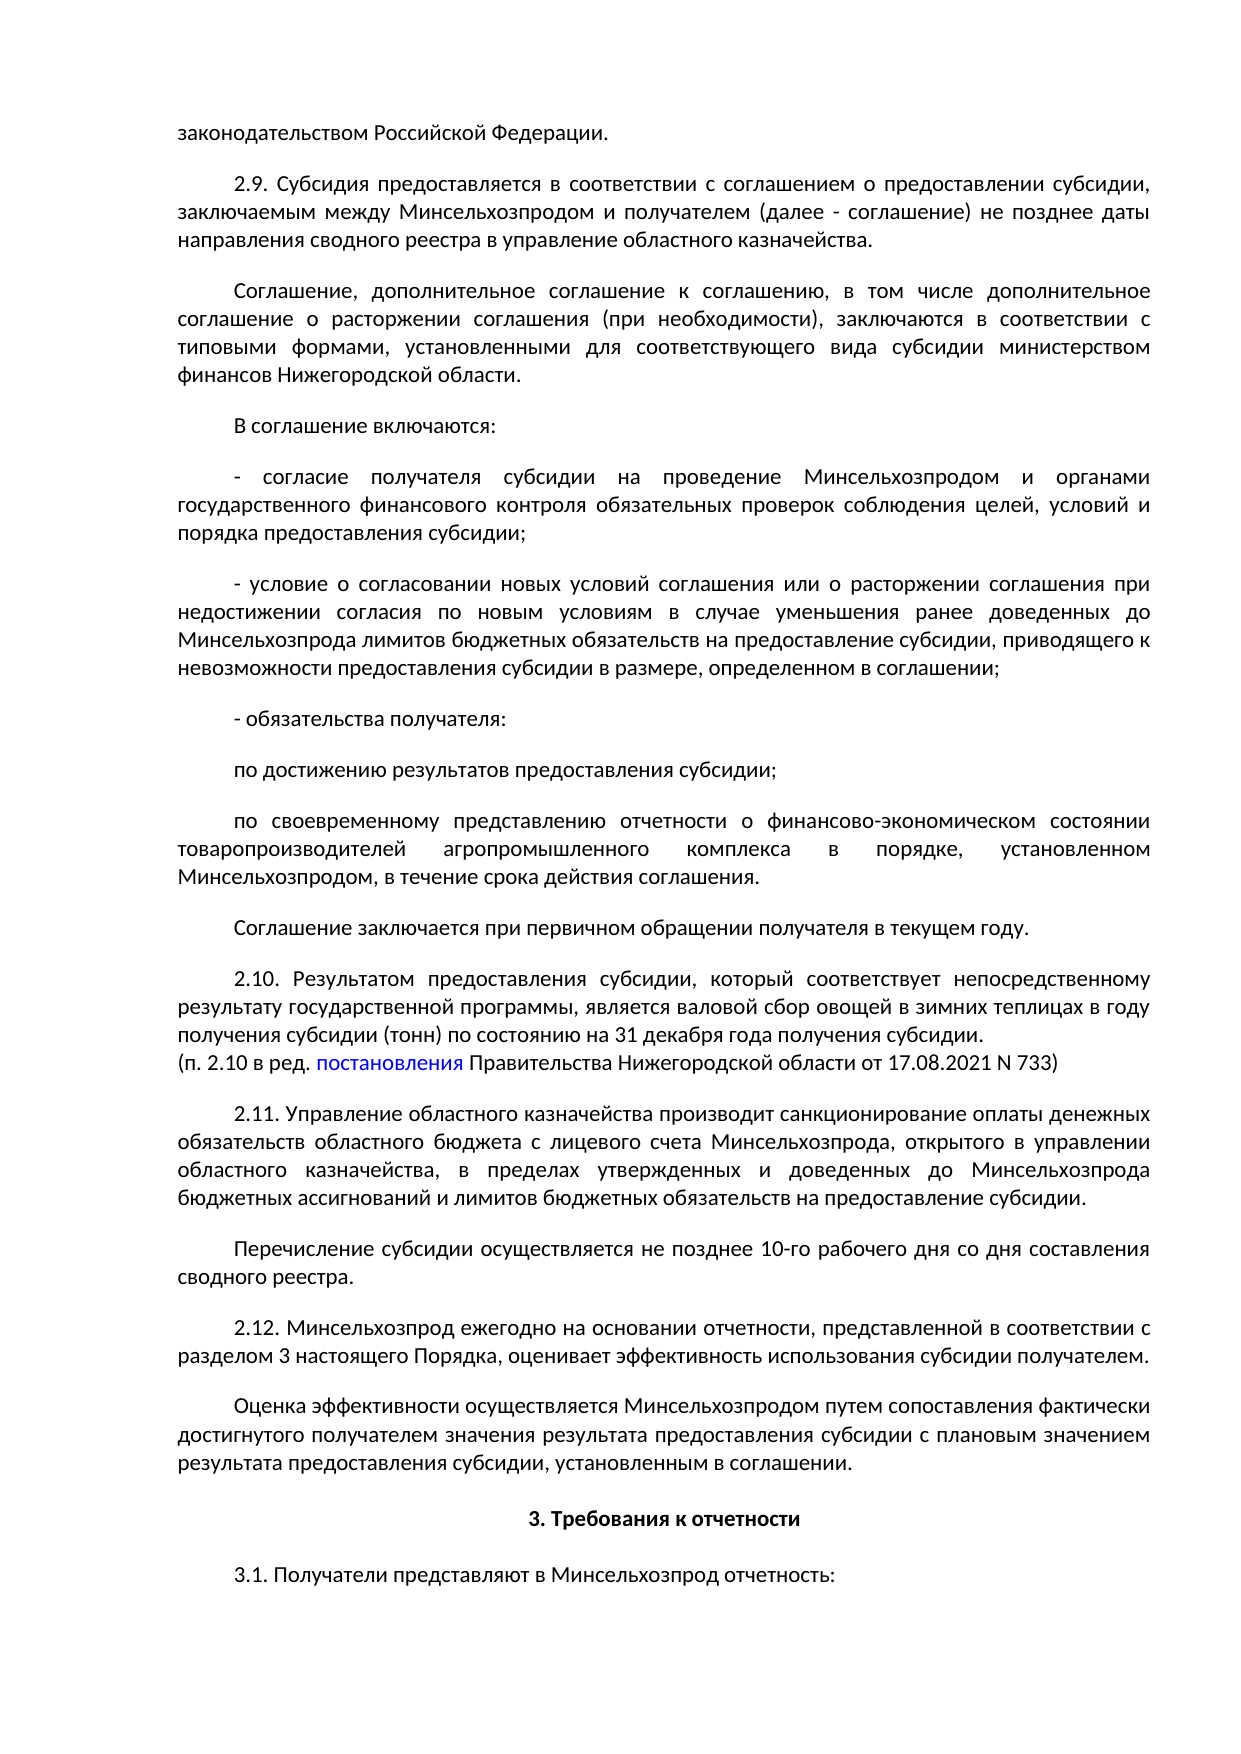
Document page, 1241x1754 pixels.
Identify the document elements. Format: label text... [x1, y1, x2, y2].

text Перечисление субсидии осуществляется не позднее 10-го рабочего дня со дня составления сводного реестра. [177, 1234, 1152, 1290]
text - условие о согласовании новых условий соглашения или о расторжении соглашения при недостижении согласия по новым условиям в случае уменьшения ранее доведенных до Минсельхозпрода лимитов бюджетных обязательств на предоставление субсидии, приводящего к невозможности предоставления субсидии в размере, определенном в соглашении; [177, 569, 1152, 681]
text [177, 118, 1152, 146]
text В соглашение включаются: [177, 411, 1152, 439]
title 3. Требования к отчетности [177, 1504, 1152, 1532]
text Соглашение, дополнительное соглашение к соглашению, в том числе дополнительное соглашение о расторжении соглашения (при необходимости), заключаются в соответствии с типовыми формами, установленными для соответствующего вида субсидии министерством финансов Нижегородской области. [177, 276, 1152, 388]
text Оценка эффективности осуществляется Минсельхозпродом путем сопоставления фактически достигнутого получателем значения результата предоставления субсидии с плановым значением результата предоставления субсидии, установленным в соглашении. [177, 1392, 1152, 1476]
text по своевременному представлению отчетности о финансово-экономическом состоянии товаропроизводителей агропромышленного комплекса в порядке, установленном Минсельхозпродом, в течение срока действия соглашения. [177, 806, 1152, 890]
text 3.1. Получатели представляют в Минсельхозпрод отчетность: [177, 1560, 1152, 1588]
text - согласие получателя субсидии на проведение Минсельхозпродом и органами государственного финансового контроля обязательных проверок соблюдения целей, условий и порядка предоставления субсидии; [177, 462, 1152, 546]
text (п. 2.10 в ред. постановления Правительства Нижегородской области от 17.08.2021 N 733) [177, 1048, 1152, 1076]
text - обязательства получателя: [177, 704, 1152, 732]
text 2.11. Управление областного казначейства производит санкционирование оплаты денежных обязательств областного бюджета с лицевого счета Минсельхозпрода, открытого в управлении областного казначейства, в пределах утвержденных и доведенных до Минсельхозпрода бюджетных ассигнований и лимитов бюджетных обязательств на предоставление субсидии. [177, 1099, 1152, 1211]
text 2.10. Результатом предоставления субсидии, который соответствует непосредственному результату государственной программы, является валовой сбор овощей в зимних теплицах в году получения субсидии (тонн) по состоянию на 31 декабря года получения субсидии. [177, 964, 1152, 1048]
text по достижению результатов предоставления субсидии; [177, 755, 1152, 783]
text 2.12. Минсельхозпрод ежегодно на основании отчетности, представленной в соответствии с разделом 3 настоящего Порядка, оценивает эффективность использования субсидии получателем. [177, 1313, 1152, 1369]
text Соглашение заключается при первичном обращении получателя в текущем году. [177, 913, 1152, 941]
text 2.9. Субсидия предоставляется в соответствии с соглашением о предоставлении субсидии, заключаемым между Минсельхозпродом и получателем (далее - соглашение) не позднее даты направления сводного реестра в управление областного казначейства. [177, 169, 1152, 253]
